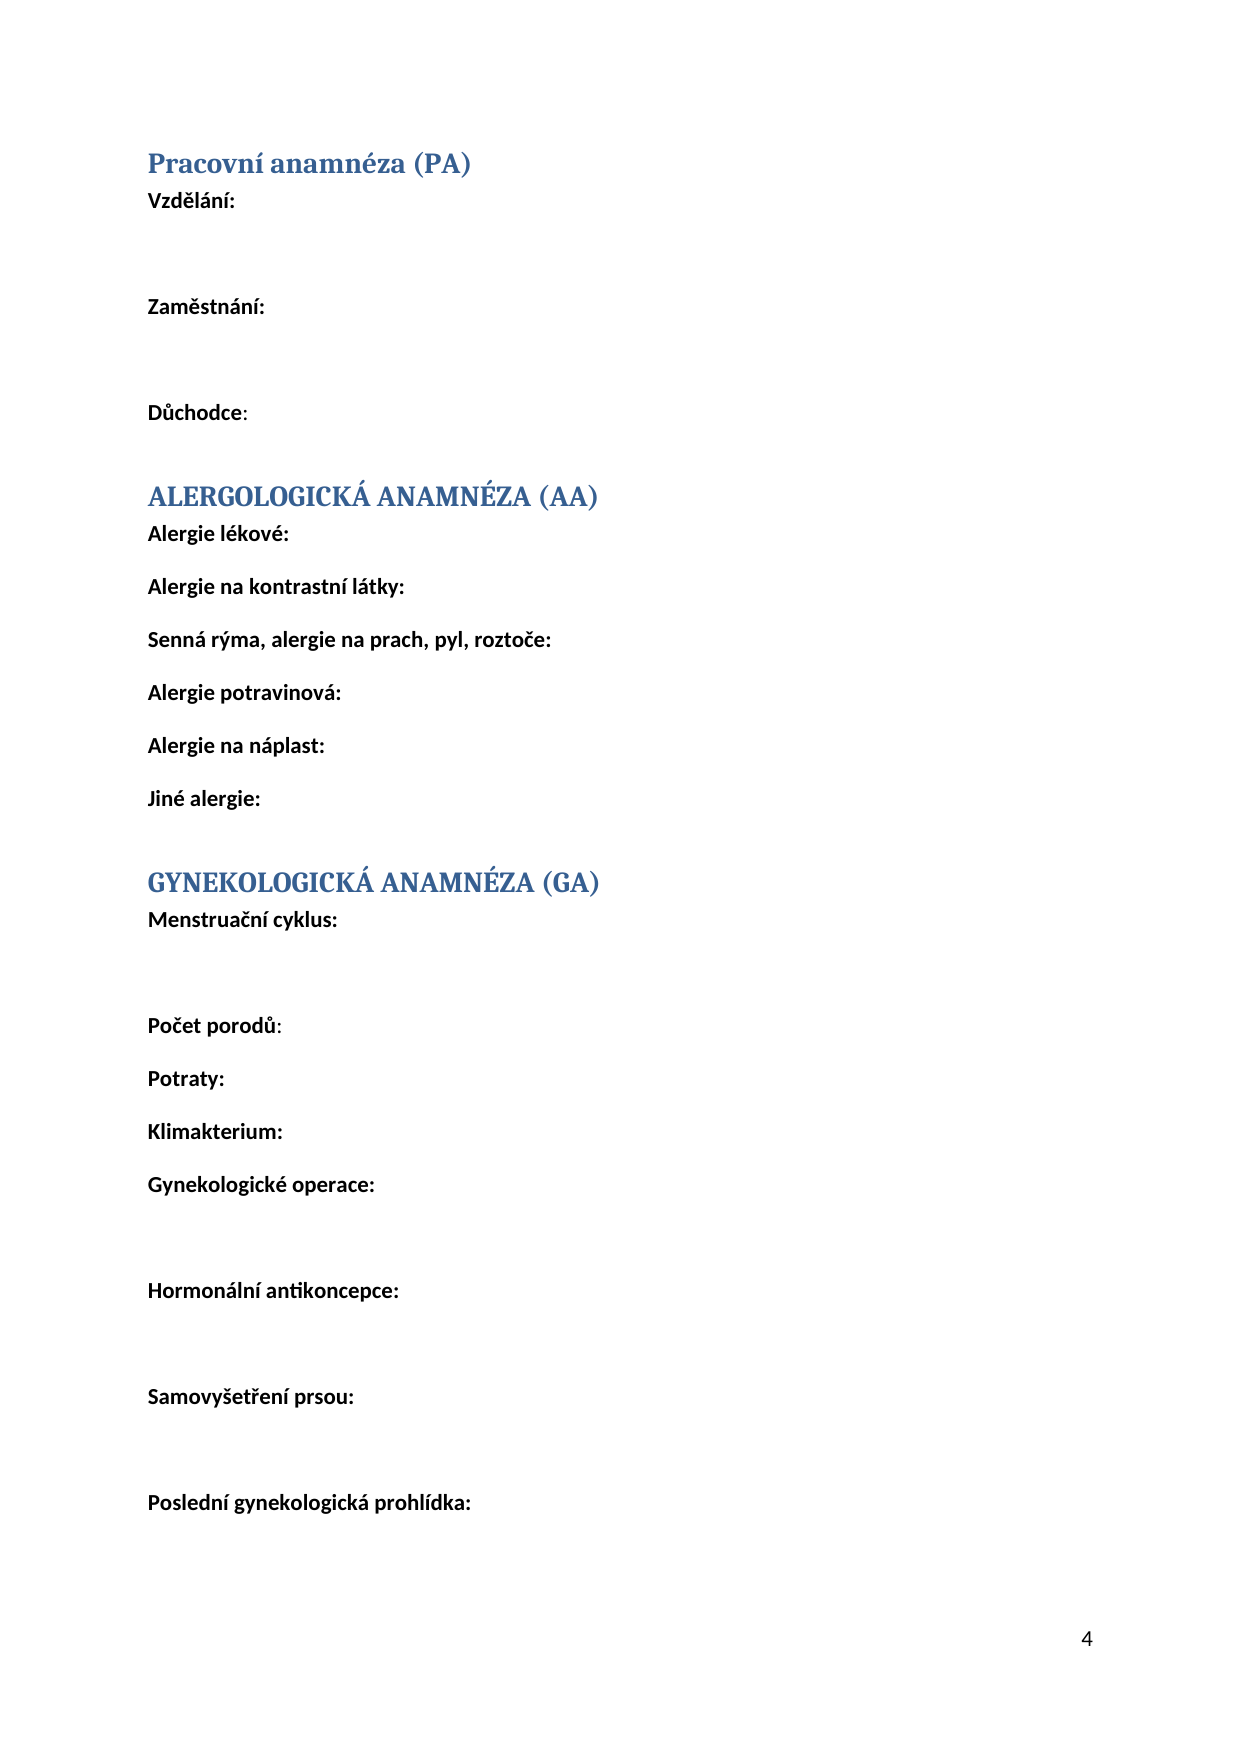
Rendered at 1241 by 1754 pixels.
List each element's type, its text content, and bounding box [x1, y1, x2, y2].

text Klimakterium: [148, 1117, 1093, 1145]
subtitle Pracovní anamnéza (PA) [148, 148, 1093, 181]
text Alergie na kontrastní látky: [148, 572, 1093, 600]
text Vzdělání: [148, 186, 1093, 214]
text Jiné alergie: [148, 784, 1093, 812]
subtitle ALERGOLOGICKÁ ANAMNÉZA (AA) [148, 480, 1093, 514]
text Důchodce: [148, 398, 1093, 426]
text Alergie na náplast: [148, 731, 1093, 759]
text Senná rýma, alergie na prach, pyl, roztoče: [148, 625, 1093, 653]
text Hormonální antikoncepce: [148, 1276, 1093, 1304]
subtitle GYNEKOLOGICKÁ ANAMNÉZA (GA) [148, 866, 1093, 900]
text Menstruační cyklus: [148, 905, 1093, 933]
text Počet porodů: [148, 1011, 1093, 1039]
text Potraty: [148, 1064, 1093, 1092]
text Samovyšetření prsou: [148, 1382, 1093, 1410]
text Alergie lékové: [148, 519, 1093, 547]
text Poslední gynekologická prohlídka: [148, 1488, 1093, 1516]
text Alergie potravinová: [148, 678, 1093, 706]
text Zaměstnání: [148, 292, 1093, 320]
text Gynekologické operace: [148, 1170, 1093, 1198]
